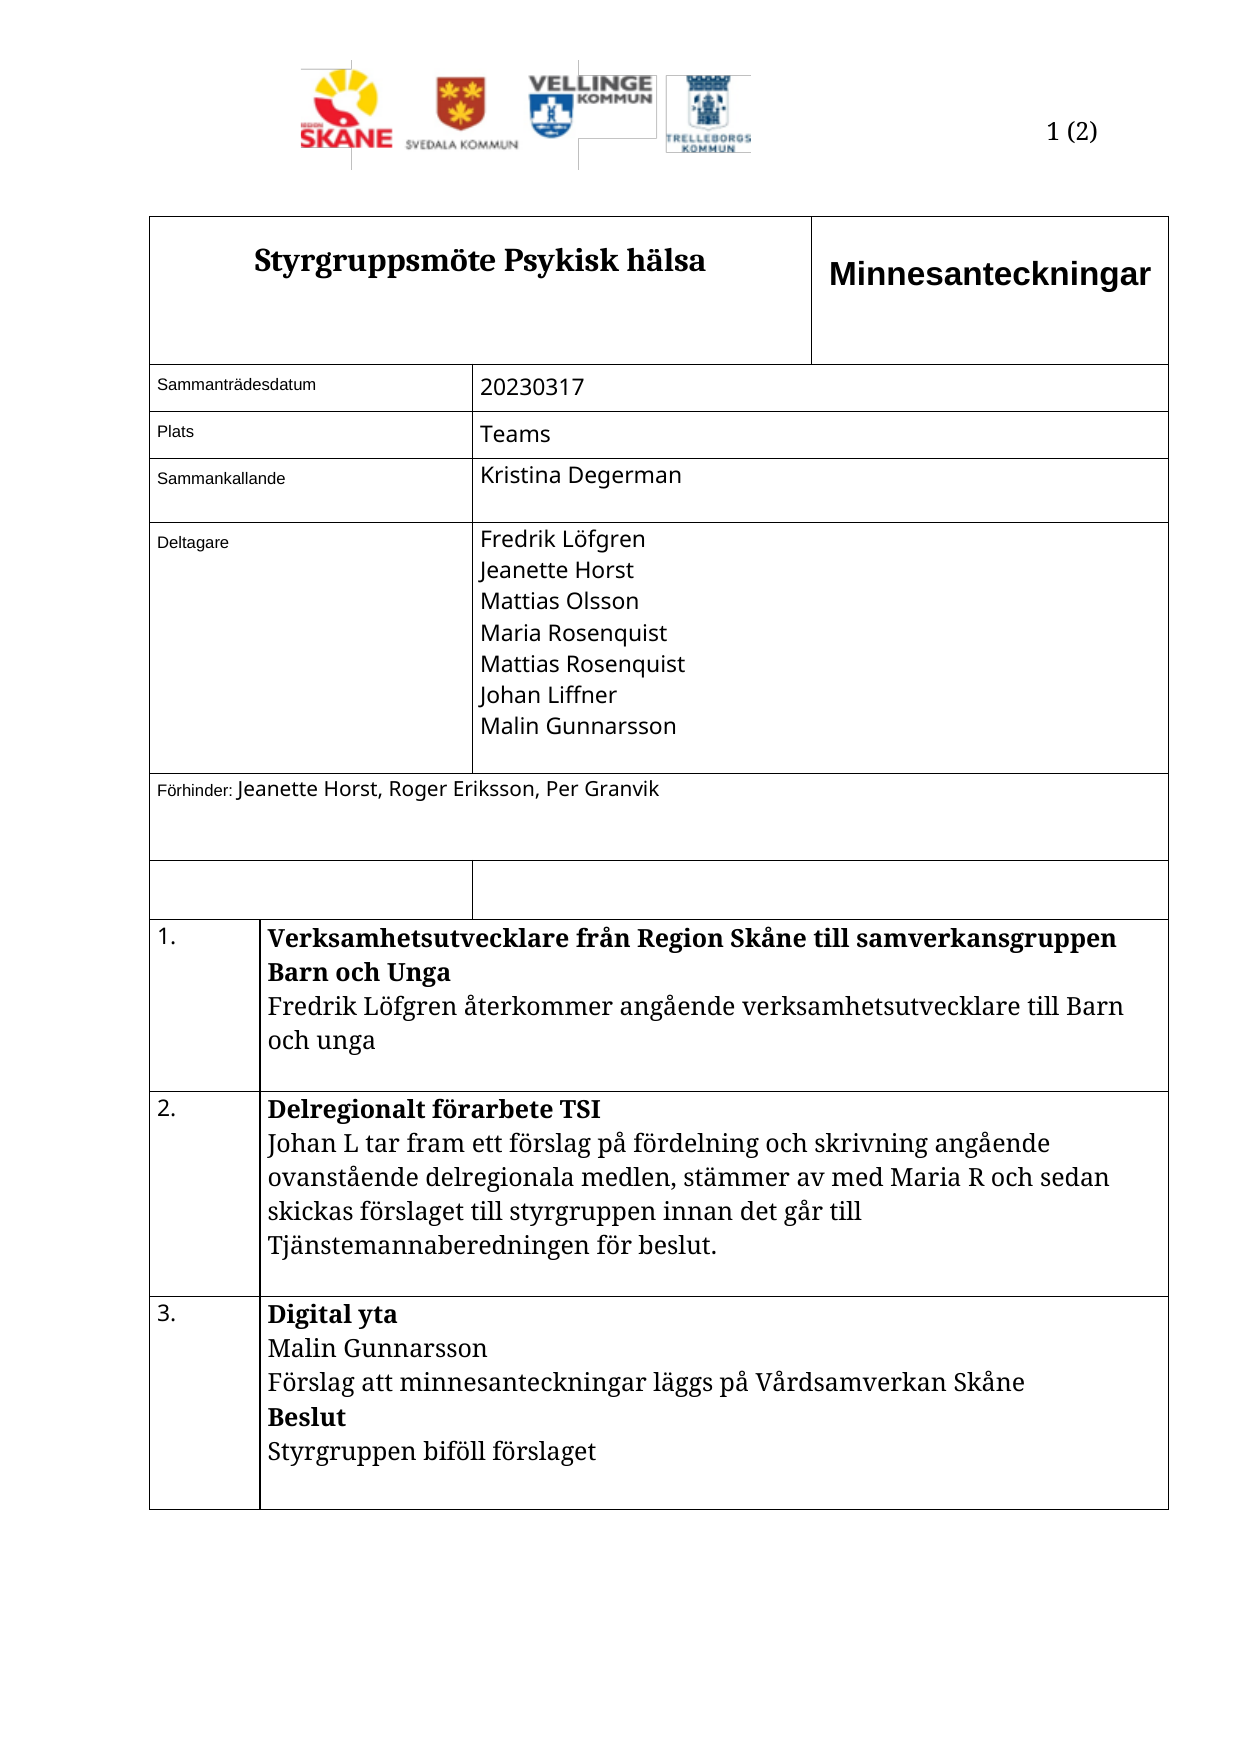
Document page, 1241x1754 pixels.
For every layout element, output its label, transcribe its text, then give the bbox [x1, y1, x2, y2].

table_cell Fredrik Löfgren Jeanette Horst Mattias Olsson Maria Rosenquist Mattias Rosenquist Johan Liffner Malin Gunnarsson [473, 523, 1168, 773]
table_header Minnesanteckningar [812, 217, 1168, 363]
table_cell Kristina Degerman [473, 459, 1168, 522]
table_cell Sammankallande [150, 459, 472, 522]
table_cell 20230317 [473, 365, 1168, 411]
table_header Styrgruppsmöte Psykisk hälsa [150, 217, 811, 363]
table_cell Deltagare [150, 523, 472, 773]
table_cell Teams [473, 412, 1168, 458]
table_cell Verksamhetsutvecklare från Region Skåne till samverkansgruppen Barn och Unga Fredrik Löfgren återkommer angående verksamhetsutvecklare till Barn och unga [261, 920, 1168, 1091]
table_cell 3. [150, 1297, 259, 1509]
table_cell Förhinder: Jeanette Horst, Roger Eriksson, Per Granvik [150, 774, 1168, 860]
table_cell Digital yta Malin Gunnarsson Förslag att minnesanteckningar läggs på Vårdsamverkan Skåne Beslut Styrgruppen biföll förslaget [261, 1297, 1168, 1509]
table_cell [473, 861, 1168, 919]
table_cell Sammanträdesdatum [150, 365, 472, 411]
table_cell 2. [150, 1092, 259, 1296]
table_cell Delregionalt förarbete TSI Johan L tar fram ett förslag på fördelning och skrivning angående ovanstående delregionala medlen, stämmer av med Maria R och sedan skickas förslaget till styrgruppen innan det går till Tjänstemannaberedningen för beslut. [261, 1092, 1168, 1296]
picture [300, 60, 751, 170]
table_cell 1. [150, 920, 259, 1091]
table_cell Plats [150, 412, 472, 458]
table_cell [150, 861, 472, 919]
